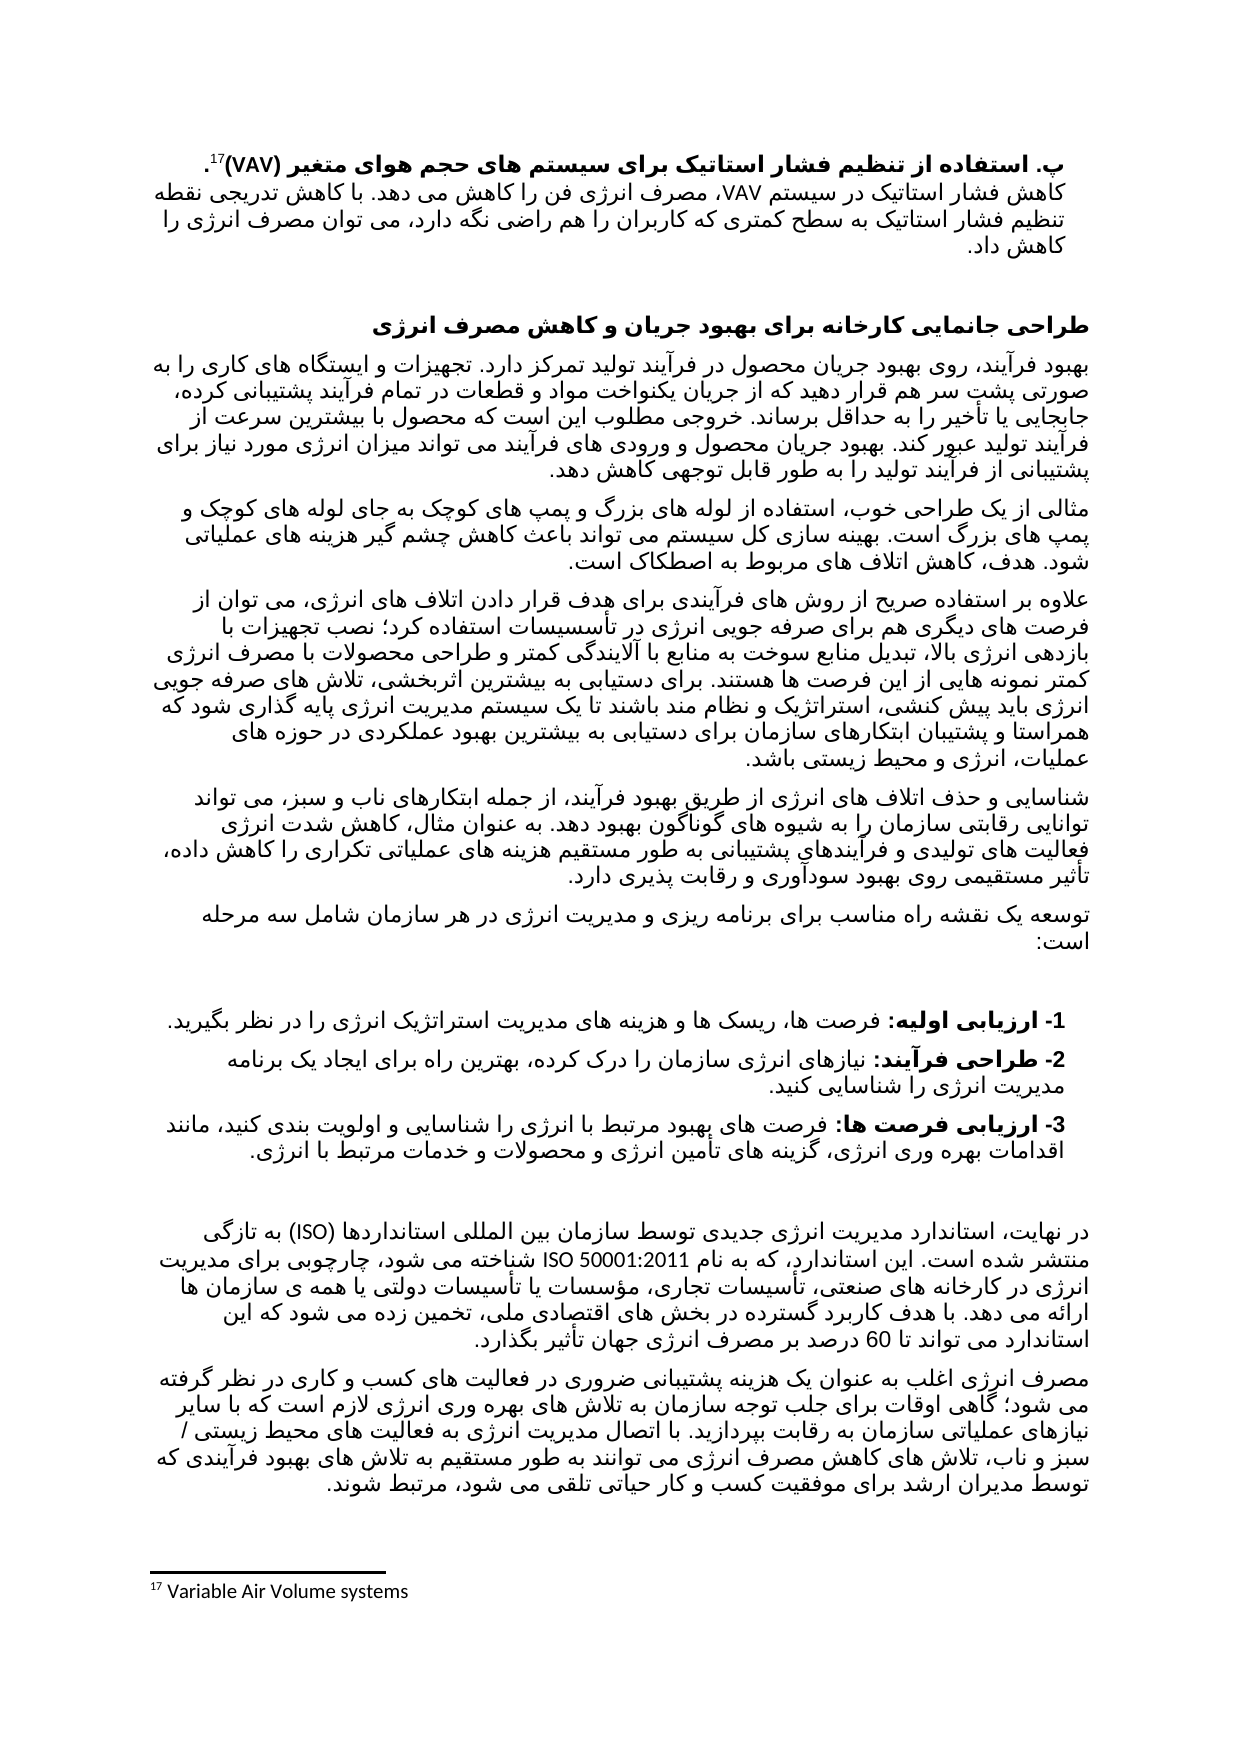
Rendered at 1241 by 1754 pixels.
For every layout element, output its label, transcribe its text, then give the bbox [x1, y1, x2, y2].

text طراحی جانمایی کارخانه برای بهبود جریان و کاهش مصرف انرژی [150, 312, 1090, 338]
text 3- ارزیابی فرصت ها: فرصت های بهبود مرتبط با انرژی را شناسایی و اولویت بندی کنید، مانند اقدامات بهره وری انرژی، گزینه های تأمین انرژی و محصولات و خدمات مرتبط با انرژی. [150, 1111, 1065, 1164]
text 2- طراحی فرآیند: نیازهای انرژی سازمان را درک کرده، بهترین راه برای ایجاد یک برنامه مدیریت انرژی را شناسایی کنید. [150, 1046, 1065, 1099]
text 1- ارزیابی اولیه: فرصت ها، ریسک ها و هزینه های مدیریت استراتژیک انرژی را در نظر بگیرید. [150, 1007, 1065, 1033]
text پ. استفاده از تنظیم فشار استاتیک برای سیستم های حجم هوای متغیر (VAV). کاهش فشار استاتیک در سیستم VAV، مصرف انرژی فن را کاهش می دهد. با کاهش تدریجی نقطه تنظیم فشار استاتیک به سطح کمتری که کاربران را هم راضی نگه دارد، می توان مصرف انرژی را کاهش داد. [150, 150, 1065, 259]
text شناسایی و حذف اتلاف های انرژی از طریق بهبود فرآیند، از جمله ابتکارهای ناب و سبز، می تواند توانایی رقابتی سازمان را به شیوه های گوناگون بهبود دهد. به عنوان مثال، کاهش شدت انرژی فعالیت های تولیدی و فرآیندهای پشتیبانی به طور مستقیم هزینه های عملیاتی تکراری را کاهش داده، تأثیر مستقیمی روی بهبود سودآوری و رقابت پذیری دارد. [150, 783, 1090, 889]
text مثالی از یک طراحی خوب، استفاده از لوله های بزرگ و پمپ های کوچک به جای لوله های کوچک و پمپ های بزرگ است. بهینه سازی کل سیستم می تواند باعث کاهش چشم گیر هزینه های عملیاتی شود. هدف، کاهش اتلاف های مربوط به اصطکاک است. [150, 495, 1090, 574]
text توسعه یک نقشه راه مناسب برای برنامه ریزی و مدیریت انرژی در هر سازمان شامل سه مرحله است: [150, 901, 1090, 954]
text بهبود فرآیند، روی بهبود جریان محصول در فرآیند تولید تمرکز دارد. تجهیزات و ایستگاه های کاری را به صورتی پشت سر هم قرار دهید که از جریان یکنواخت مواد و قطعات در تمام فرآیند پشتیبانی کرده، جابجایی یا تأخیر را به حداقل برساند. خروجی مطلوب این است که محصول با بیشترین سرعت از فرآیند تولید عبور کند. بهبود جریان محصول و ورودی های فرآیند می تواند میزان انرژی مورد نیاز برای پشتیبانی از فرآیند تولید را به طور قابل توجهی کاهش دهد. [150, 351, 1090, 482]
text مصرف انرژی اغلب به عنوان یک هزینه پشتیبانی ضروری در فعالیت های کسب و کاری در نظر گرفته می شود؛ گاهی اوقات برای جلب توجه سازمان به تلاش های بهره وری انرژی لازم است که با سایر نیازهای عملیاتی سازمان به رقابت بپردازید. با اتصال مدیریت انرژی به فعالیت های محیط زیستی / سبز و ناب، تلاش های کاهش مصرف انرژی می توانند به طور مستقیم به تلاش های بهبود فرآیندی که توسط مدیران ارشد برای موفقیت کسب و کار حیاتی تلقی می شود، مرتبط شوند. [150, 1364, 1090, 1496]
text علاوه بر استفاده صریح از روش های فرآیندی برای هدف قرار دادن اتلاف های انرژی، می توان از فرصت های دیگری هم برای صرفه جویی انرژی در تأسسیسات استفاده کرد؛ نصب تجهیزات با بازدهی انرژی بالا، تبدیل منابع سوخت به منابع با آلایندگی کمتر و طراحی محصولات با مصرف انرژی کمتر نمونه هایی از این فرصت ها هستند. برای دستیابی به بیشترین اثربخشی، تلاش های صرفه جویی انرژی باید پیش کنشی، استراتژیک و نظام مند باشند تا یک سیستم مدیریت انرژی پایه گذاری شود که همراستا و پشتیبان ابتکارهای سازمان برای دستیابی به بیشترین بهبود عملکردی در حوزه های عملیات، انرژی و محیط زیستی باشد. [150, 586, 1090, 771]
text در نهایت، استاندارد مدیریت انرژی جدیدی توسط سازمان بین المللی استانداردها (ISO) به تازگی منتشر شده است. این استاندارد، که به نام ISO 50001:2011 شناخته می شود، چارچوبی برای مدیریت انرژی در کارخانه های صنعتی، تأسیسات تجاری، مؤسسات یا تأسیسات دولتی یا همه ی سازمان ها ارائه می دهد. با هدف کاربرد گسترده در بخش های اقتصادی ملی، تخمین زده می شود که این استاندارد می تواند تا 60 درصد بر مصرف انرژی جهان تأثیر بگذارد. [150, 1217, 1090, 1352]
